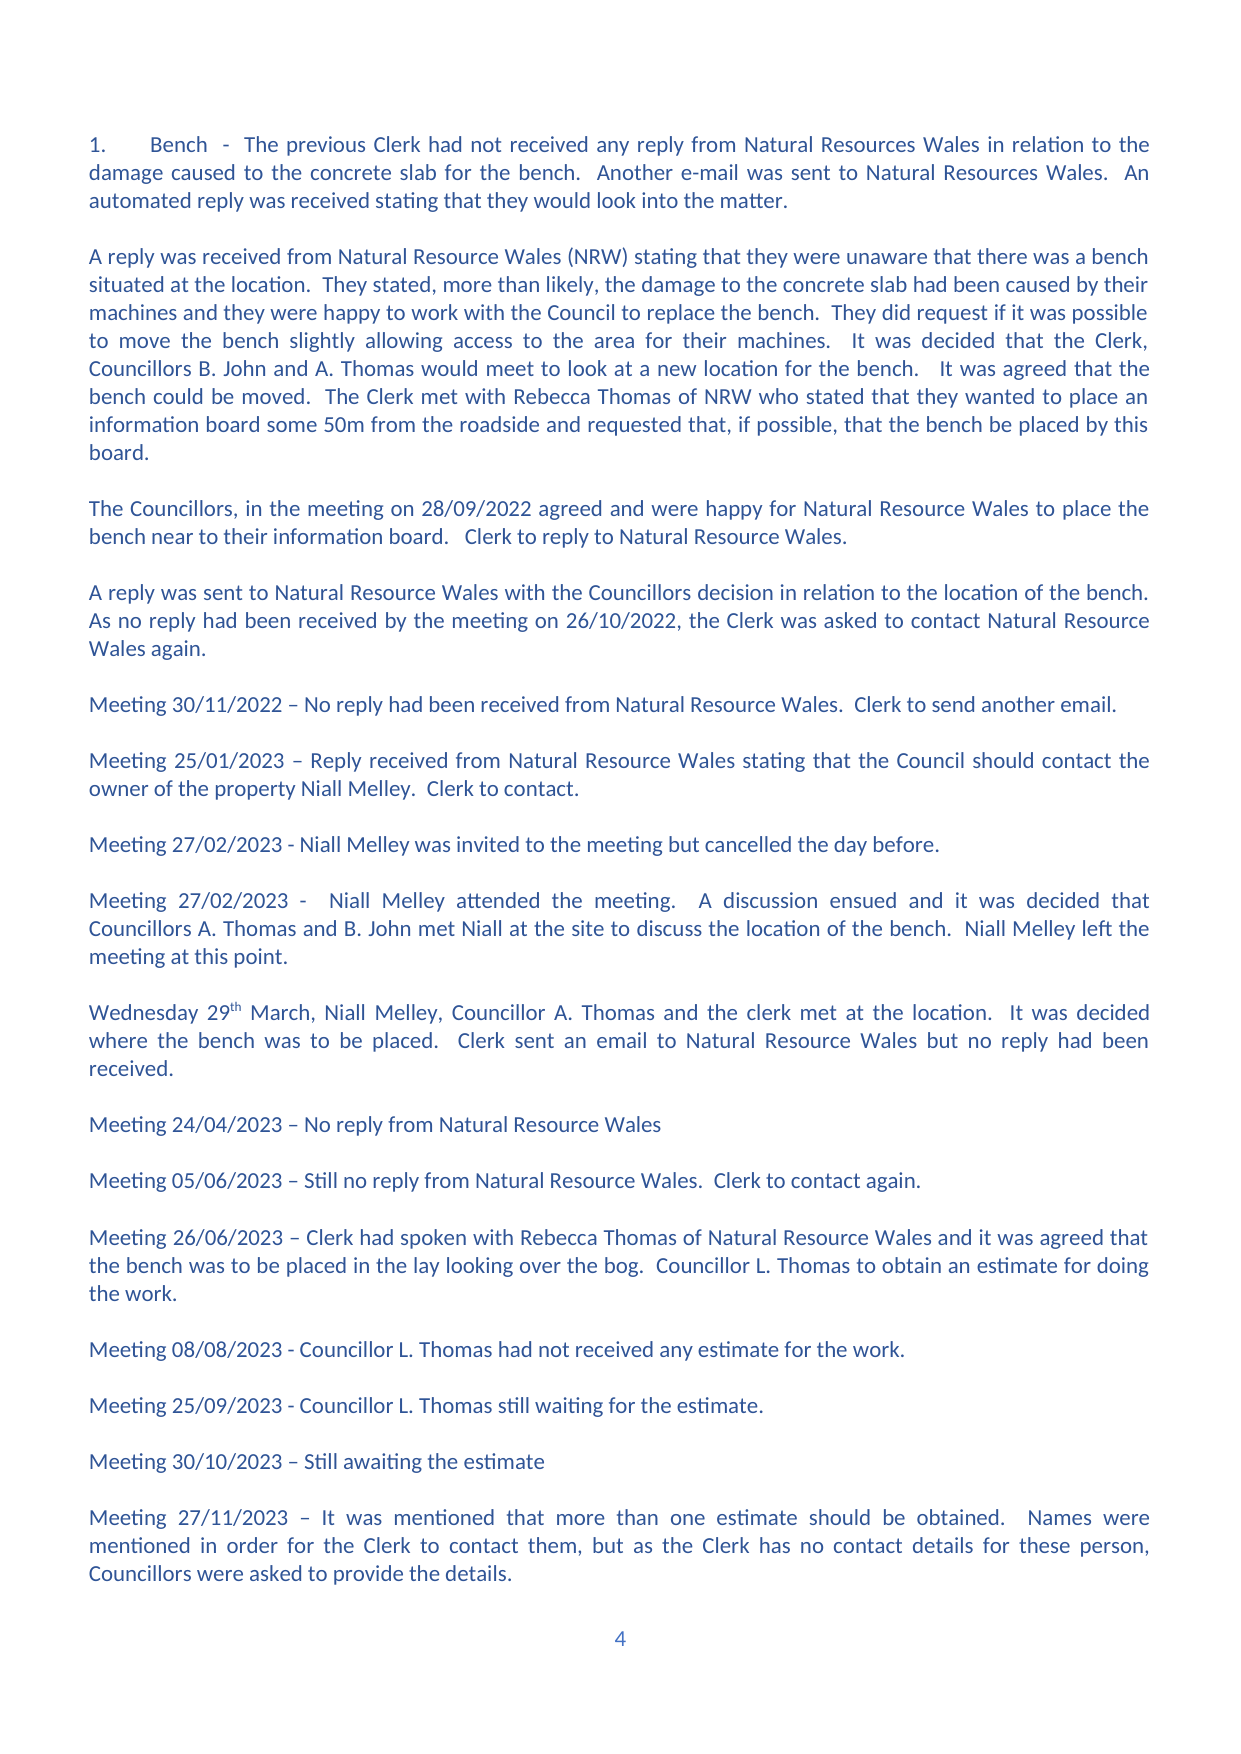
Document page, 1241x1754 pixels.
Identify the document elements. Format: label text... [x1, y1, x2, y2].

text Meeting 27/02/2023 - Niall Melley attended the meeting. A discussion ensued and it was decided that Councillors A. Thomas and B. John met Niall at the site to discuss the location of the bench. Niall Melley left the meeting at this point. [89, 886, 1152, 971]
text Meeting 27/02/2023 - Niall Melley was invited to the meeting but cancelled the day before. [89, 830, 1152, 858]
text Meeting 26/06/2023 – Clerk had spoken with Rebecca Thomas of Natural Resource Wales and it was agreed that the bench was to be placed in the lay looking over the bog. Councillor L. Thomas to obtain an estimate for doing the work. [89, 1223, 1152, 1307]
text Meeting 25/09/2023 - Councillor L. Thomas still waiting for the estimate. [89, 1391, 1152, 1419]
text 1. Bench - The previous Clerk had not received any reply from Natural Resources Wales in relation to the damage caused to the concrete slab for the bench. Another e-mail was sent to Natural Resources Wales. An automated reply was received stating that they would look into the matter. [89, 130, 1152, 214]
text Meeting 30/11/2022 – No reply had been received from Natural Resource Wales. Clerk to send another email. [89, 690, 1152, 718]
text A reply was received from Natural Resource Wales (NRW) stating that they were unaware that there was a bench situated at the location. They stated, more than likely, the damage to the concrete slab had been caused by their machines and they were happy to work with the Council to replace the bench. They did request if it was possible to move the bench slightly allowing access to the area for their machines. It was decided that the Clerk, Councillors B. John and A. Thomas would meet to look at a new location for the bench. It was agreed that the bench could be moved. The Clerk met with Rebecca Thomas of NRW who stated that they wanted to place an information board some 50m from the roadside and requested that, if possible, that the bench be placed by this board. [89, 242, 1152, 466]
text Meeting 25/01/2023 – Reply received from Natural Resource Wales stating that the Council should contact the owner of the property Niall Melley. Clerk to contact. [89, 746, 1152, 802]
text Meeting 08/08/2023 - Councillor L. Thomas had not received any estimate for the work. [89, 1335, 1152, 1363]
text Meeting 05/06/2023 – Still no reply from Natural Resource Wales. Clerk to contact again. [89, 1167, 1152, 1195]
text Meeting 27/11/2023 – It was mentioned that more than one estimate should be obtained. Names were mentioned in order for the Clerk to contact them, but as the Clerk has no contact details for these person, Councillors were asked to provide the details. [89, 1503, 1152, 1587]
text The Councillors, in the meeting on 28/09/2022 agreed and were happy for Natural Resource Wales to place the bench near to their information board. Clerk to reply to Natural Resource Wales. [89, 494, 1152, 550]
text Meeting 30/10/2023 – Still awaiting the estimate [89, 1447, 1152, 1475]
text Wednesday 29th March, Niall Melley, Councillor A. Thomas and the clerk met at the location. It was decided where the bench was to be placed. Clerk sent an email to Natural Resource Wales but no reply had been received. [89, 998, 1152, 1083]
text Meeting 24/04/2023 – No reply from Natural Resource Wales [89, 1111, 1152, 1139]
text A reply was sent to Natural Resource Wales with the Councillors decision in relation to the location of the bench. As no reply had been received by the meeting on 26/10/2022, the Clerk was asked to contact Natural Resource Wales again. [89, 578, 1152, 662]
